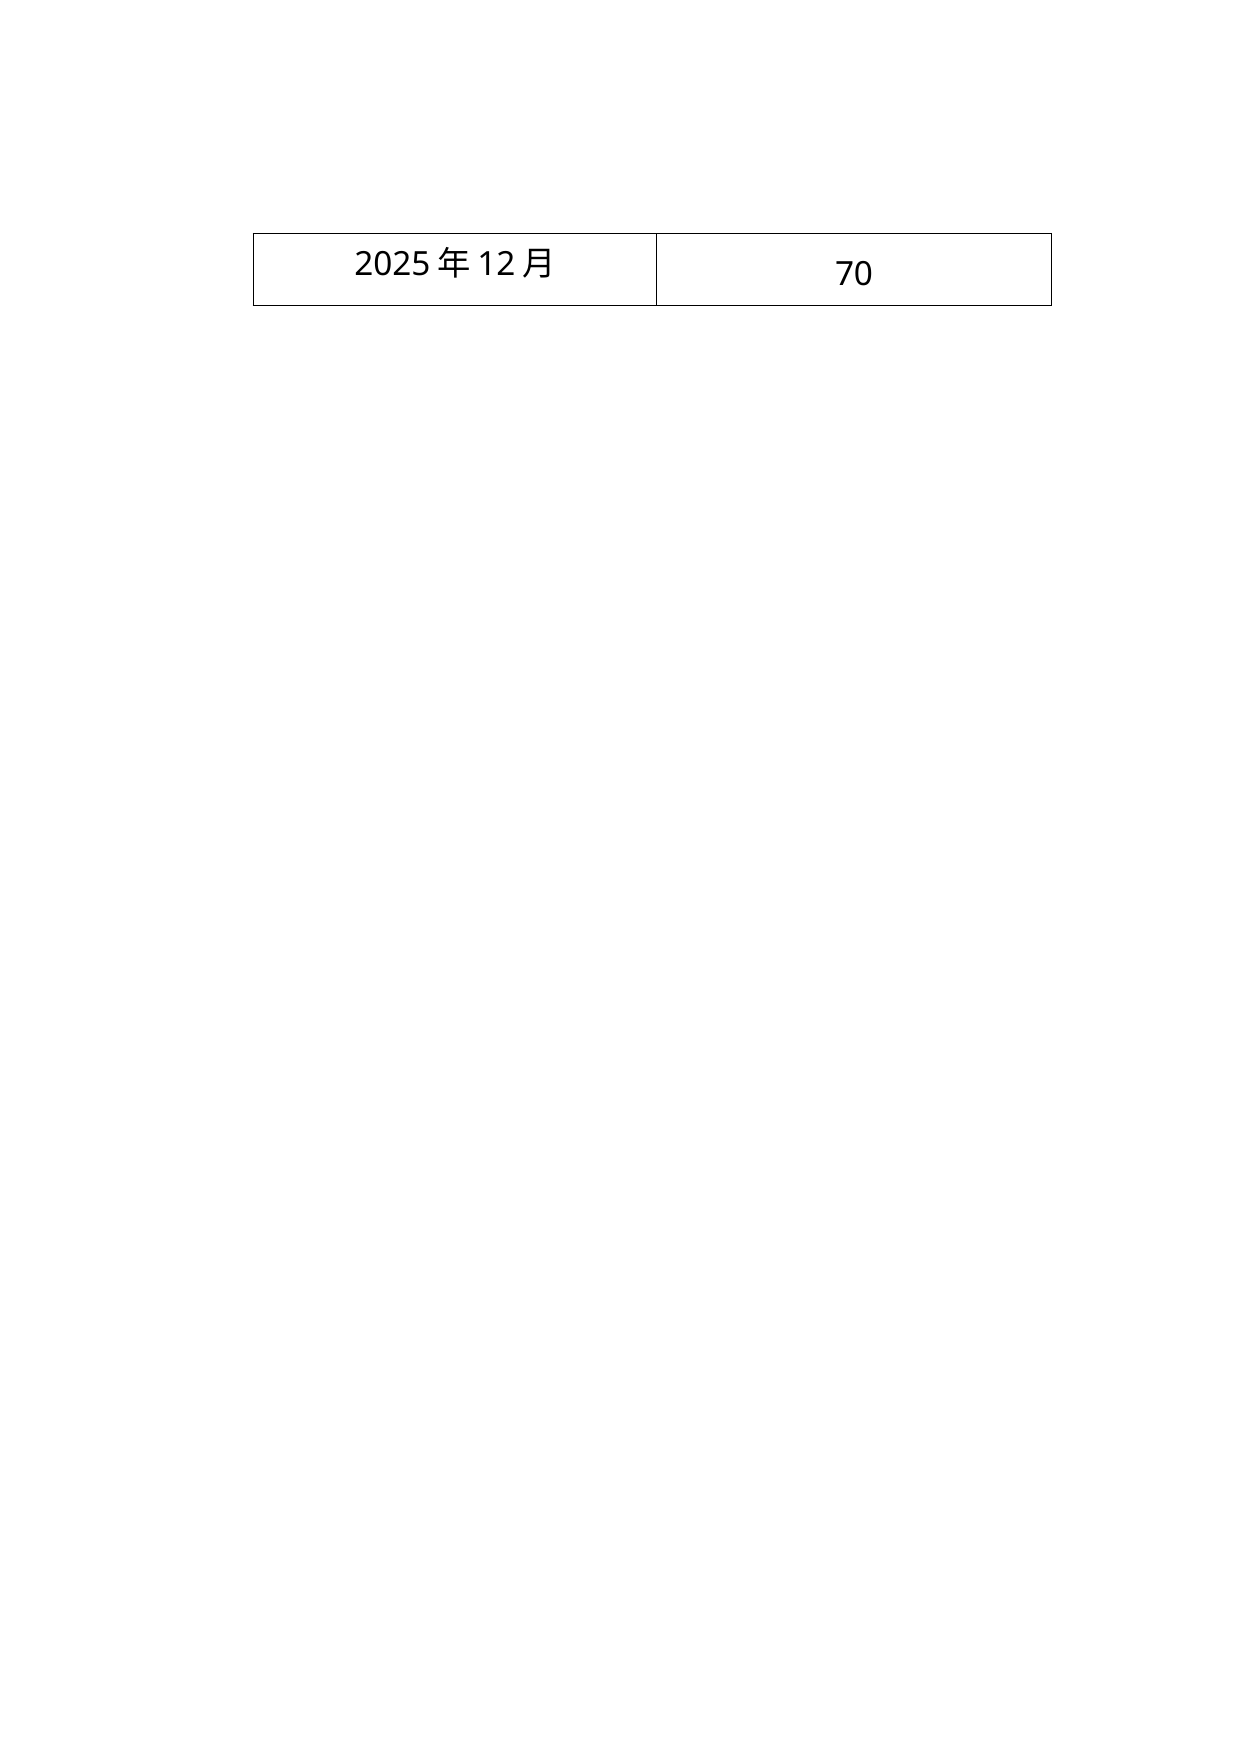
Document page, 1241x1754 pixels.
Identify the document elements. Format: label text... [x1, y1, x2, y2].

table_cell 2025年12月 [254, 234, 656, 305]
table_cell 70 [657, 234, 1051, 305]
